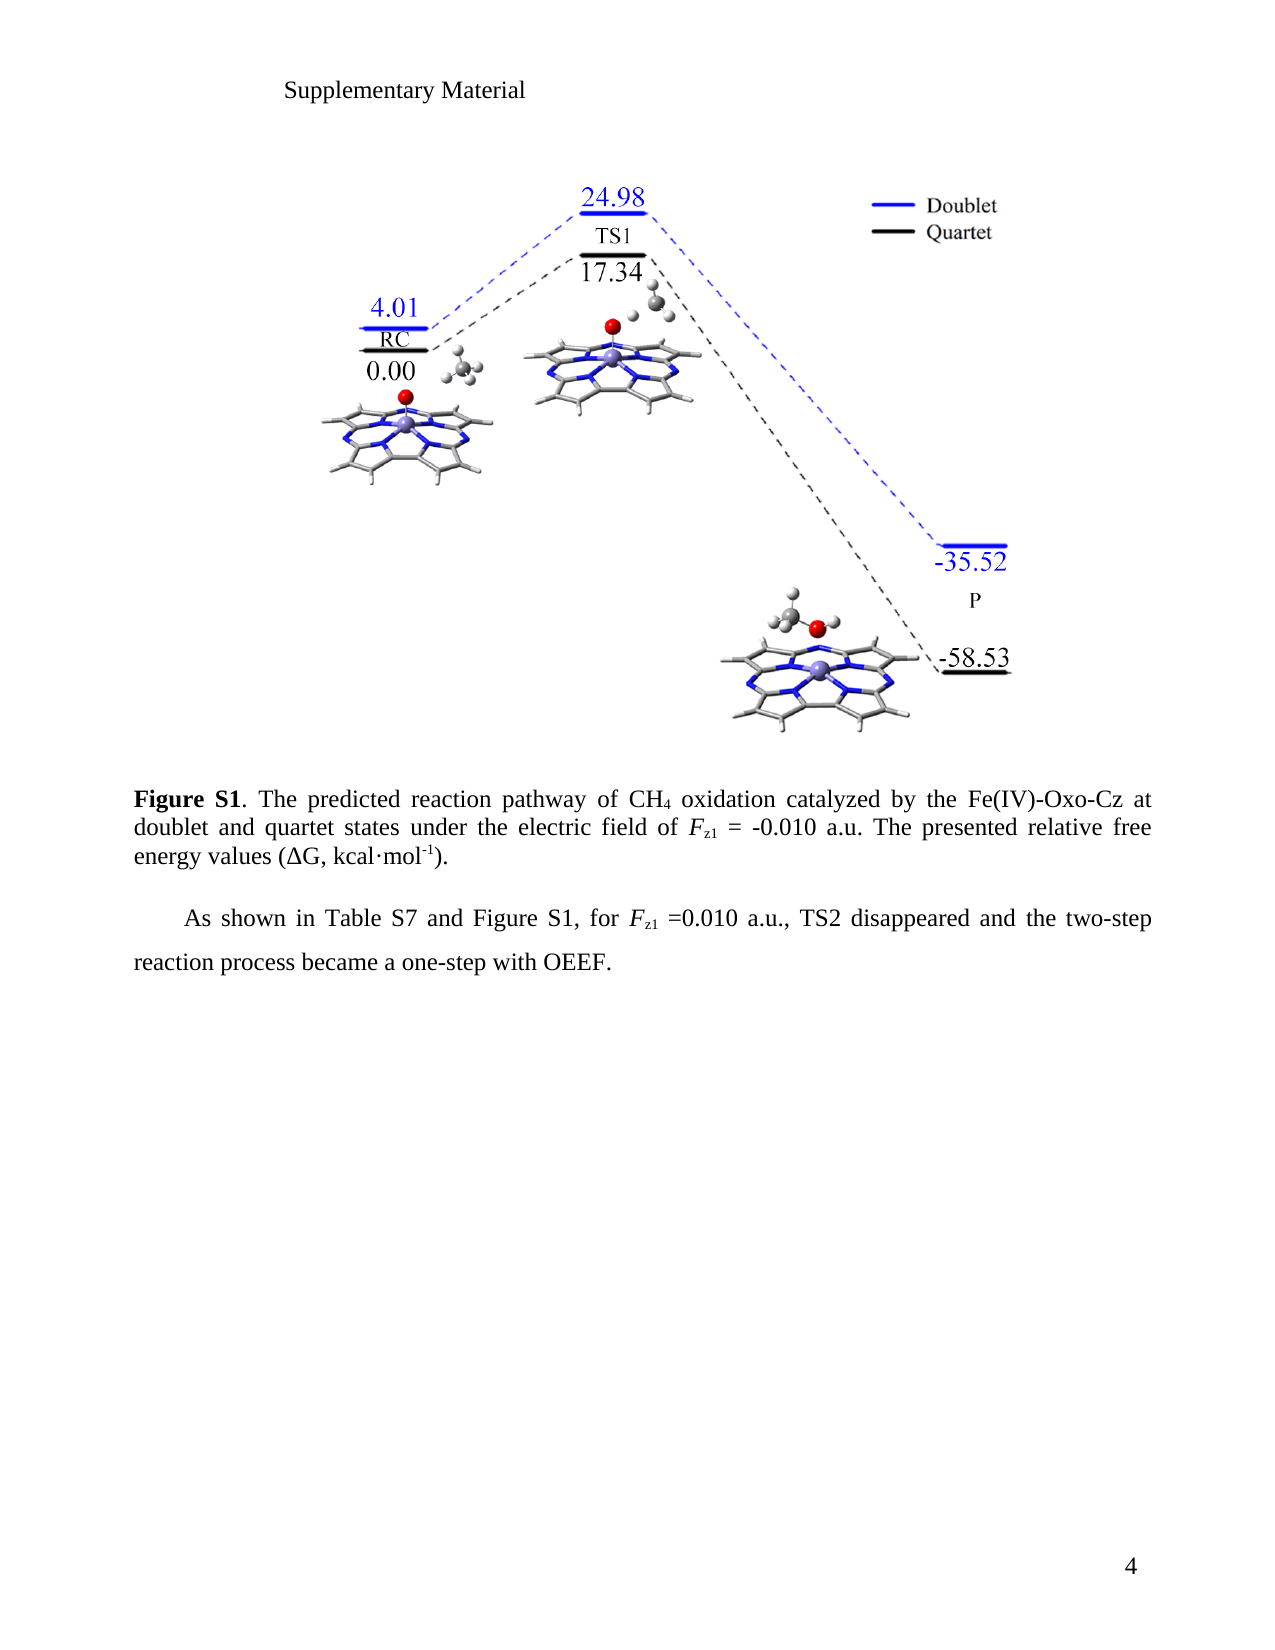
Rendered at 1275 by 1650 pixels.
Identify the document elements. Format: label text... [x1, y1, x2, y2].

text As shown in Table S7 and Figure S1, for Fz1 =0.010 a.u., TS2 disappeared and the two-step reaction process became a one-step with OEEF. [133, 903, 1152, 975]
picture [314, 172, 1022, 763]
text Figure S1. The predicted reaction pathway of CH4 oxidation catalyzed by the Fe(IV)-Oxo-Cz at doublet and quartet states under the electric field of Fz1 = -0.010 a.u. The presented relative free energy values (ΔG, kcal·mol-1). [133, 784, 1152, 870]
